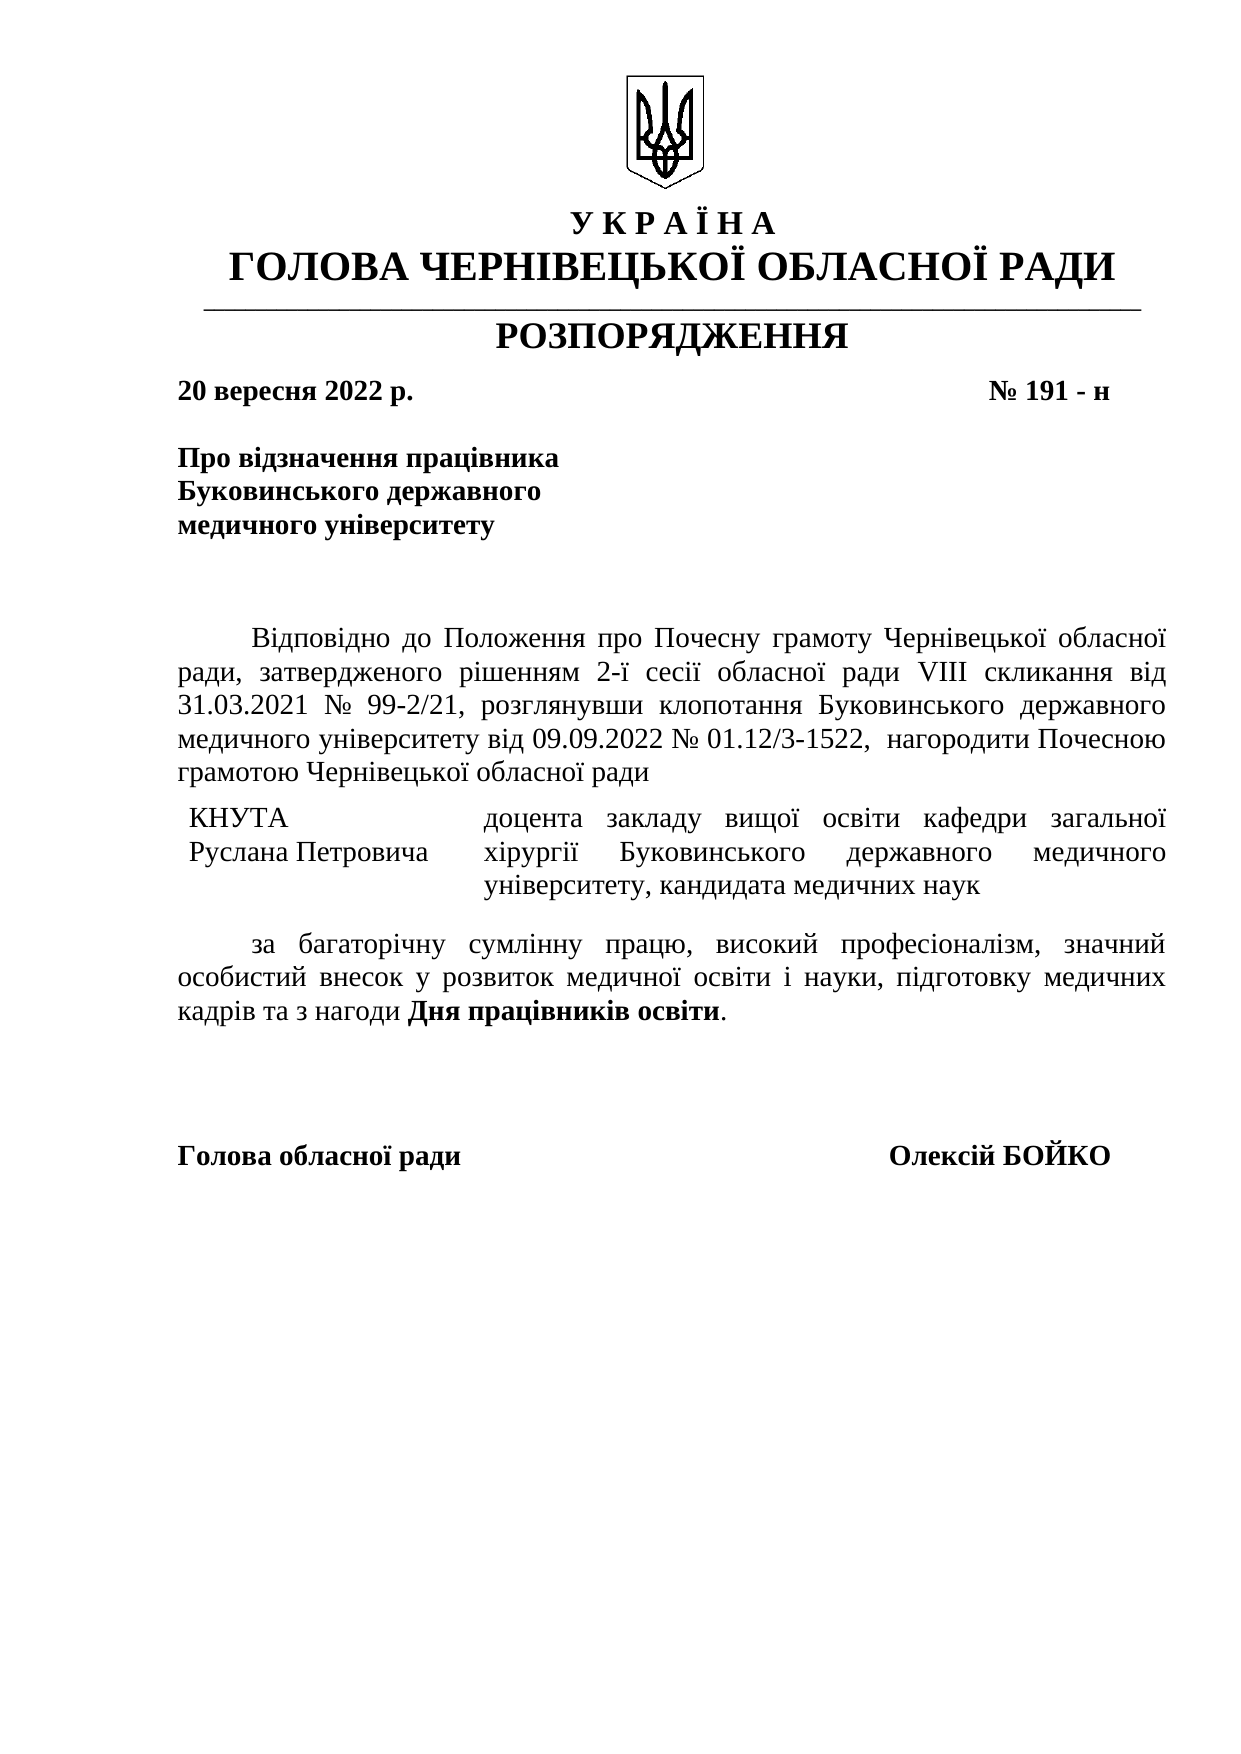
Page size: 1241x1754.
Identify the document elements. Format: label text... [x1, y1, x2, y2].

text Про відзначення працівника Буковинського державного медичного університету [177, 440, 694, 574]
subtitle __________________________________________________________________________________________ [177, 289, 1167, 313]
subtitle РОЗПОРЯДЖЕННЯ [177, 313, 1167, 356]
text Відповідно до Положення про Почесну грамоту Чернівецької обласної ради, затвердженого рішенням 2-ї сесії обласної ради VІІІ скликання від 31.03.2021 № 99-2/21, розглянувши клопотання Буковинського державного медичного університету від 09.09.2022 № 01.12/3-1522, нагородити Почесною грамотою Чернівецької обласної ради [177, 620, 1167, 788]
text У К Р А Ї Н А [177, 74, 1167, 241]
subtitle ГОЛОВА ЧЕРНІВЕЦЬКОЇ ОБЛАСНОЇ РАДИ [177, 241, 1167, 289]
table_cell КНУТА Руслана Петровича [177, 788, 472, 901]
text 20 вересня 2022 р. № 191 - н [177, 356, 1167, 406]
text Голова обласної ради Олексій БОЙКО [177, 1138, 1167, 1171]
picture [624, 73, 706, 192]
text за багаторічну сумлінну працю, високий професіоналізм, значний особистий внесок у розвиток медичної освіти і науки, підготовку медичних кадрів та з нагоди Дня працівників освіти. [177, 926, 1167, 1027]
table_cell доцента закладу вищої освіти кафедри загальної хірургії Буковинського державного медичного університету, кандидата медичних наук [473, 788, 1178, 901]
